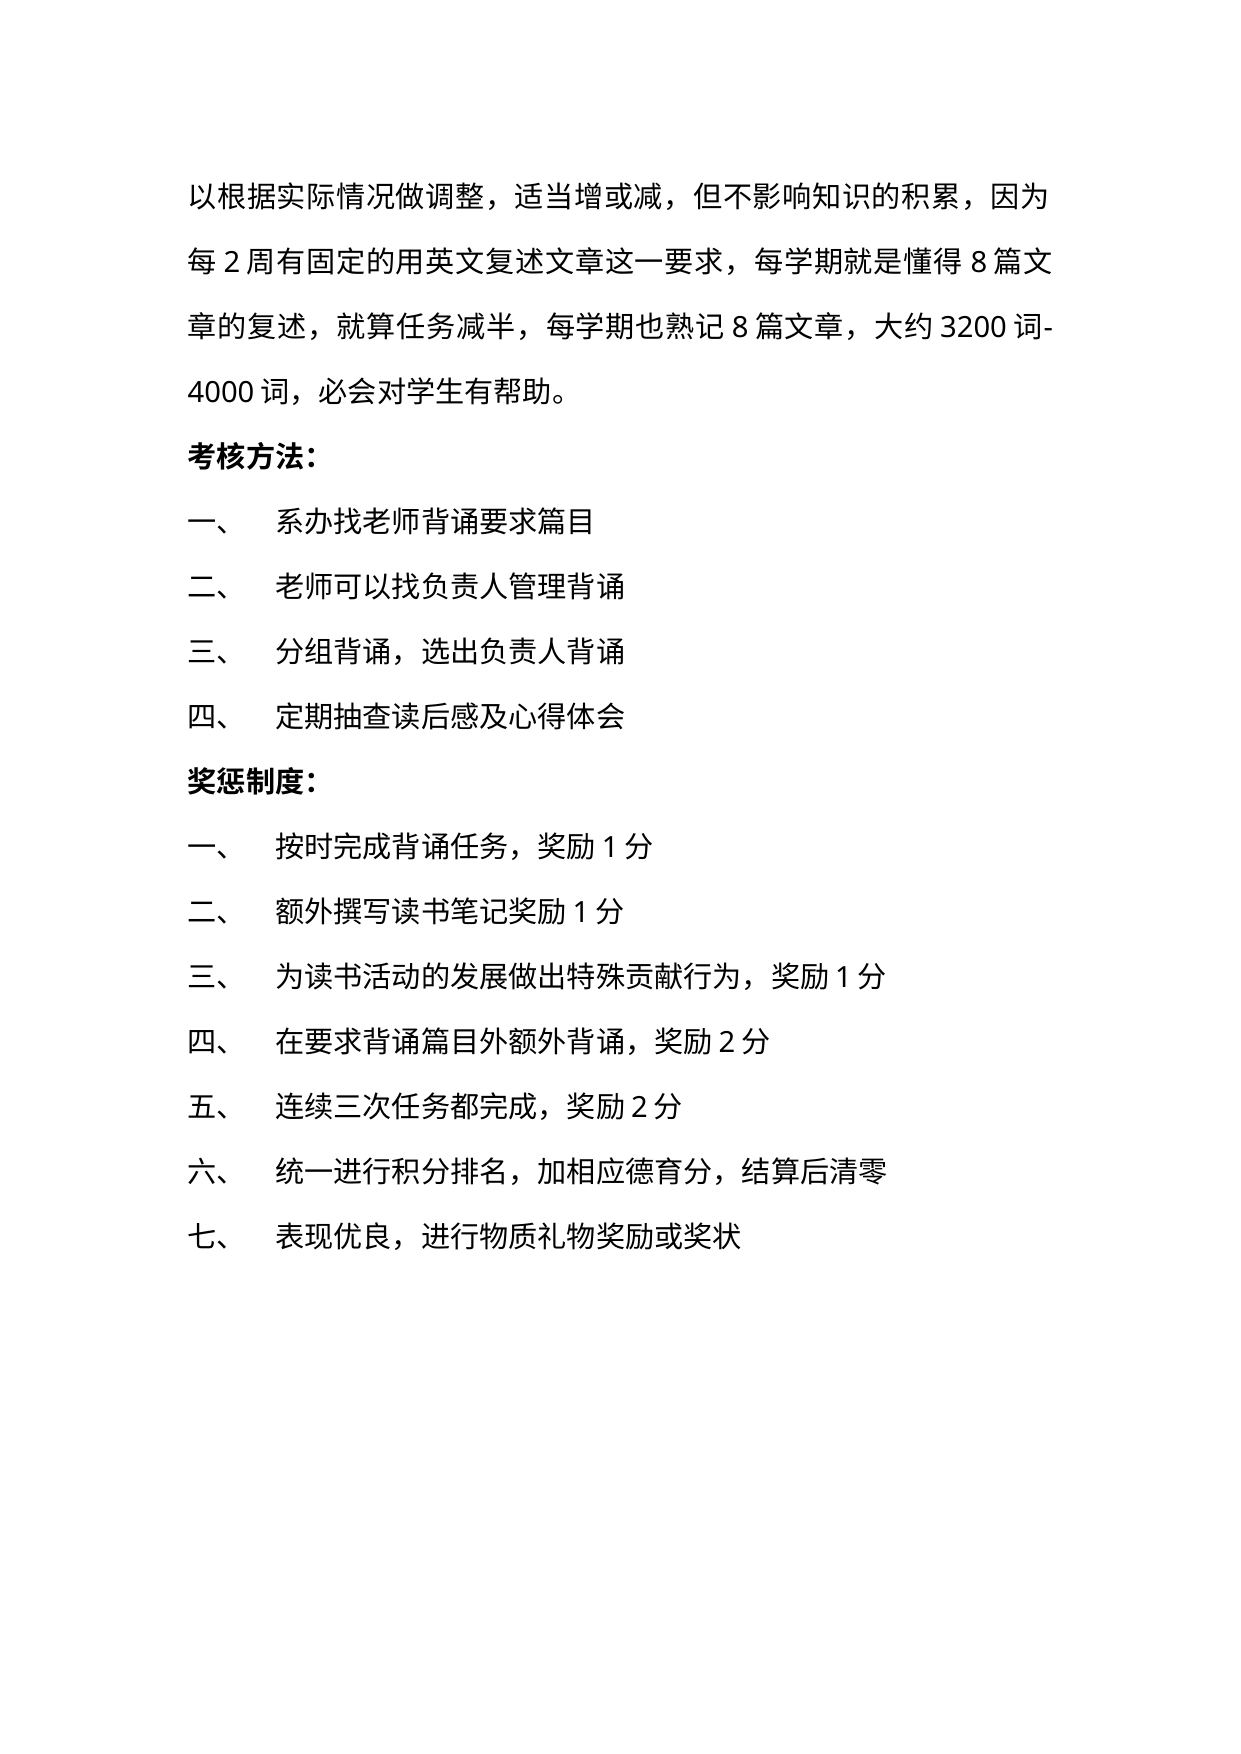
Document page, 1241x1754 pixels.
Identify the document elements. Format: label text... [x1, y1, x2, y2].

list 表现优良，进行物质礼物奖励或奖状 [187, 1202, 1053, 1267]
list 按时完成背诵任务，奖励1分 [187, 812, 1053, 877]
list 系办找老师背诵要求篇目 [187, 487, 1053, 552]
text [187, 162, 1053, 422]
list 在要求背诵篇目外额外背诵，奖励2分 [187, 1007, 1053, 1072]
list 分组背诵，选出负责人背诵 [187, 617, 1053, 682]
text 考核方法： [187, 422, 1053, 487]
list 额外撰写读书笔记奖励1分 [187, 877, 1053, 942]
list 定期抽查读后感及心得体会 [187, 682, 1053, 747]
list 连续三次任务都完成，奖励2分 [187, 1072, 1053, 1137]
list 统一进行积分排名，加相应德育分，结算后清零 [187, 1137, 1053, 1202]
text 奖惩制度： [187, 747, 1053, 812]
list 为读书活动的发展做出特殊贡献行为，奖励1分 [187, 942, 1053, 1007]
list 老师可以找负责人管理背诵 [187, 552, 1053, 617]
